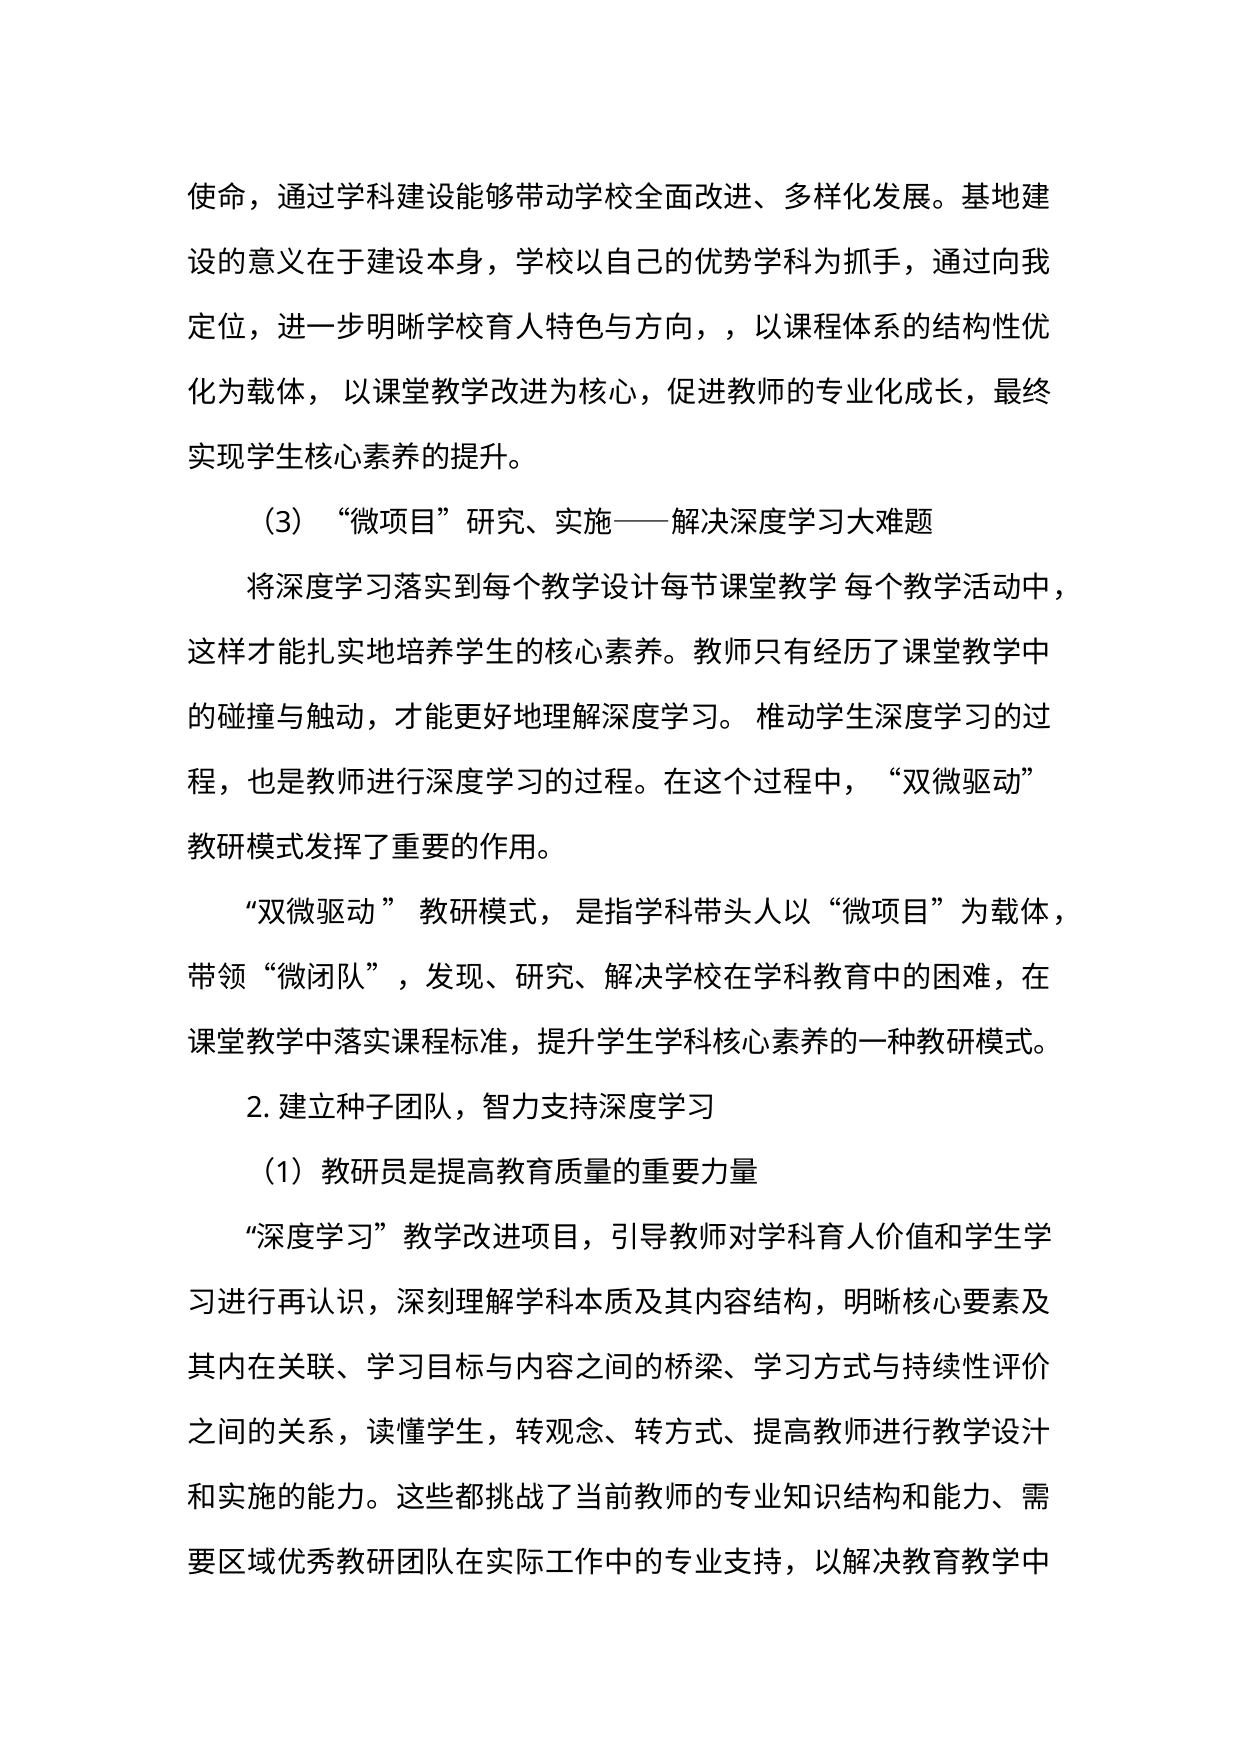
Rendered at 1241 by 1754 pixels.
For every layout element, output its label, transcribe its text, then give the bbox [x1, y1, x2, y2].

text 2. 建立种子团队，智力支持深度学习 [187, 1072, 1053, 1137]
text 将深度学习落实到每个教学设计每节课堂教学 每个教学活动中，这样才能扎实地培养学生的核心素养。教师只有经历了课堂教学中的碰撞与触动，才能更好地理解深度学习。 椎动学生深度学习的过程，也是教师进行深度学习的过程。在这个过程中，“双微驱动”教研模式发挥了重要的作用。 [187, 552, 1053, 877]
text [187, 162, 1053, 487]
text （1）教研员是提高教育质量的重要力量 [187, 1137, 1053, 1202]
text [187, 1202, 1053, 1592]
text （3）“微项目”研究、实施——解决深度学习大难题 [187, 487, 1053, 552]
text “双微驱动 ” 教研模式， 是指学科带头人以“微项目”为载体，带领“微闭队”，发现、研究、解决学校在学科教育中的困难，在课堂教学中落实课程标准，提升学生学科核心素养的一种教研模式。 [187, 877, 1053, 1072]
